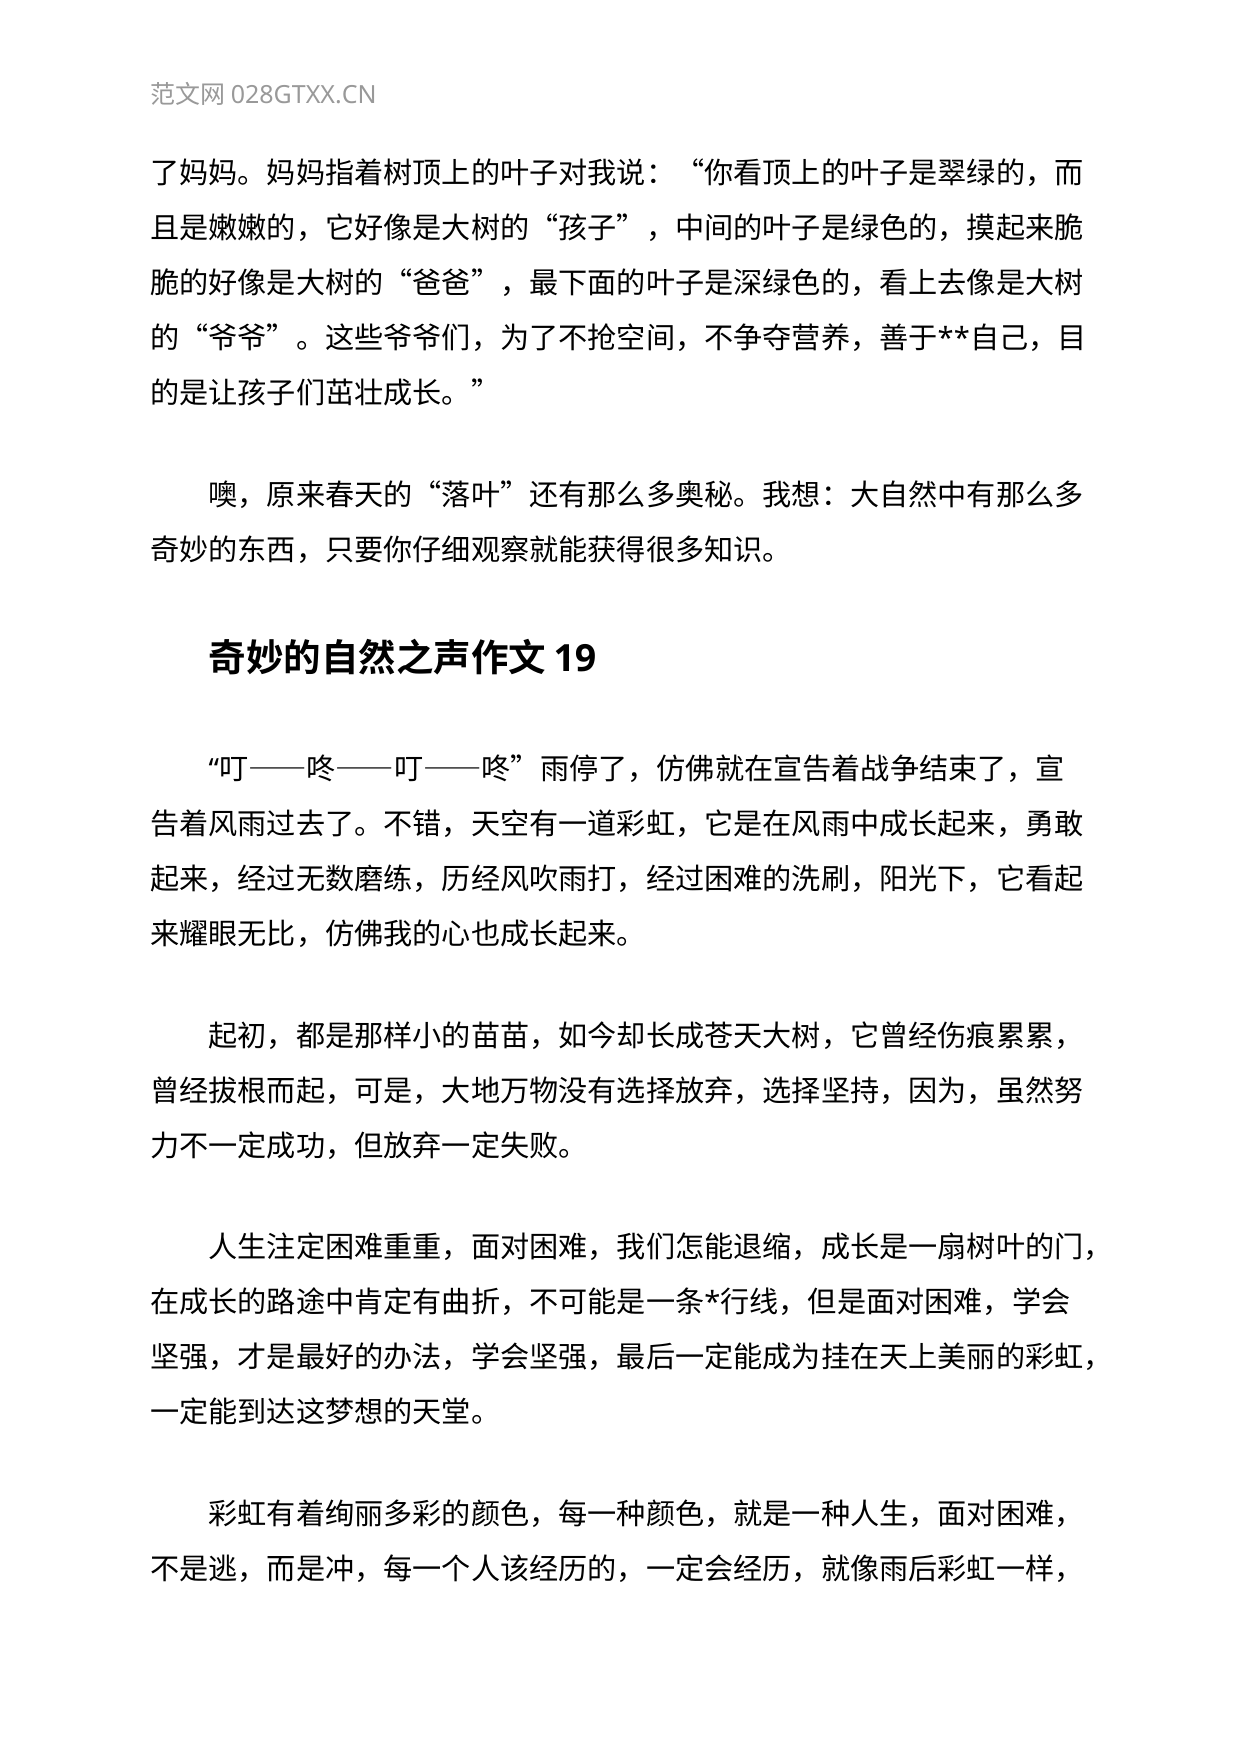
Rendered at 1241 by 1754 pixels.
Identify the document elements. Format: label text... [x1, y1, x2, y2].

text 奇妙的自然之声作文19 [150, 628, 1090, 683]
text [150, 150, 1090, 412]
text 人生注定困难重重，面对困难，我们怎能退缩，成长是一扇树叶的门，在成长的路途中肯定有曲折，不可能是一条*行线，但是面对困难，学会坚强，才是最好的办法，学会坚强，最后一定能成为挂在天上美丽的彩虹，一定能到达这梦想的天堂。 [150, 1224, 1090, 1431]
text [150, 1490, 1090, 1588]
text 起初，都是那样小的苗苗，如今却长成苍天大树，它曾经伤痕累累，曾经拔根而起，可是，大地万物没有选择放弃，选择坚持，因为，虽然努力不一定成功，但放弃一定失败。 [150, 1012, 1090, 1164]
text “叮——咚——叮——咚”雨停了，仿佛就在宣告着战争结束了，宣告着风雨过去了。不错，天空有一道彩虹，它是在风雨中成长起来，勇敢起来，经过无数磨练，历经风吹雨打，经过困难的洗刷，阳光下，它看起来耀眼无比，仿佛我的心也成长起来。 [150, 746, 1090, 953]
text 噢，原来春天的“落叶”还有那么多奥秘。我想：大自然中有那么多奇妙的东西，只要你仔细观察就能获得很多知识。 [150, 471, 1090, 569]
